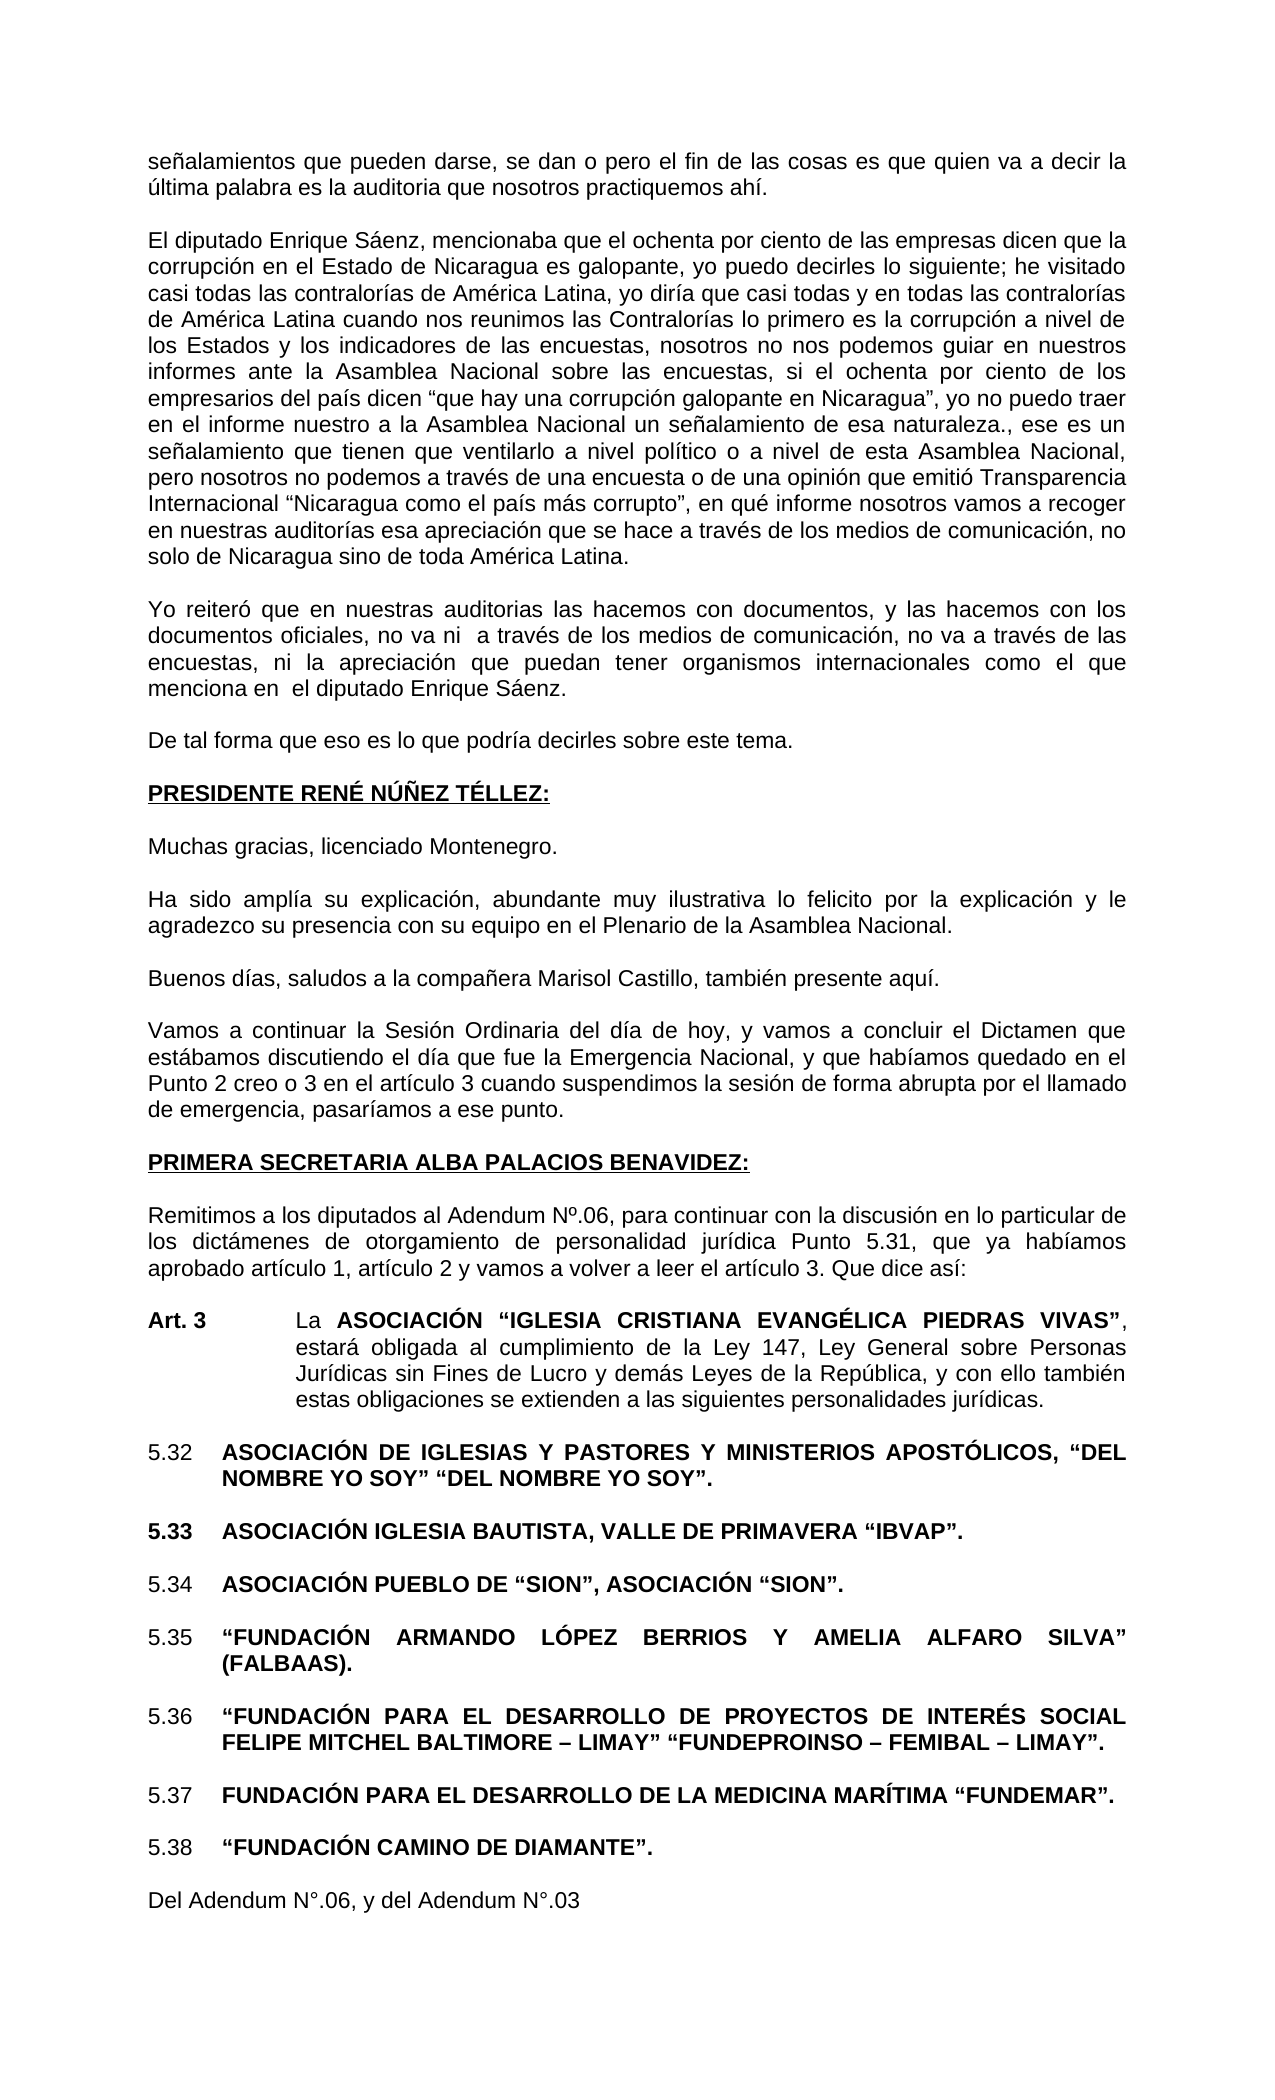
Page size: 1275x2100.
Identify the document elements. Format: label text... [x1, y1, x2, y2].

text Remitimos a los diputados al Adendum Nº.06, para continuar con la discusión en lo particular de los dictámenes de otorgamiento de personalidad jurídica Punto 5.31, que ya habíamos aprobado artículo 1, artículo 2 y vamos a volver a leer el artículo 3. Que dice así: [148, 1202, 1127, 1281]
text PRESIDENTE RENÉ NÚÑEZ TÉLLEZ: [148, 780, 1127, 807]
text De tal forma que eso es lo que podría decirles sobre este tema. [148, 727, 1127, 754]
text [148, 148, 1127, 200]
text Vamos a continuar la Sesión Ordinaria del día de hoy, y vamos a concluir el Dictamen que estábamos discutiendo el día que fue la Emergencia Nacional, y que habíamos quedado en el Punto 2 creo o 3 en el artículo 3 cuando suspendimos la sesión de forma abrupta por el llamado de emergencia, pasaríamos a ese punto. [148, 1017, 1127, 1123]
text Muchas gracias, licenciado Montenegro. [148, 833, 1127, 859]
text Ha sido amplía su explicación, abundante muy ilustrativa lo felicito por la explicación y le agradezco su presencia con su equipo en el Plenario de la Asamblea Nacional. [148, 886, 1127, 938]
text 5.37 FUNDACIÓN PARA EL DESARROLLO DE LA MEDICINA MARÍTIMA “FUNDEMAR”. [148, 1782, 1127, 1808]
text 5.38 “FUNDACIÓN CAMINO DE DIAMANTE”. [148, 1834, 1127, 1861]
text 5.36 “FUNDACIÓN PARA EL DESARROLLO DE PROYECTOS DE INTERÉS SOCIAL FELIPE MITCHEL BALTIMORE – LIMAY” “FUNDEPROINSO – FEMIBAL – LIMAY”. [148, 1703, 1127, 1755]
text Del Adendum N°.06, y del Adendum N°.03 [148, 1887, 1127, 1913]
text 5.34 ASOCIACIÓN PUEBLO DE “SION”, ASOCIACIÓN “SION”. [148, 1571, 1127, 1597]
text 5.32 ASOCIACIÓN DE IGLESIAS Y PASTORES Y MINISTERIOS APOSTÓLICOS, “DEL NOMBRE YO SOY” “DEL NOMBRE YO SOY”. [148, 1439, 1127, 1492]
text Buenos días, saludos a la compañera Marisol Castillo, también presente aquí. [148, 965, 1127, 991]
text PRIMERA SECRETARIA ALBA PALACIOS BENAVIDEZ: [148, 1149, 1127, 1176]
text Art. 3 La ASOCIACIÓN “IGLESIA CRISTIANA EVANGÉLICA PIEDRAS VIVAS”, estará obligada al cumplimiento de la Ley 147, Ley General sobre Personas Jurídicas sin Fines de Lucro y demás Leyes de la República, y con ello también estas obligaciones se extienden a las siguientes personalidades jurídicas. [148, 1307, 1127, 1413]
text El diputado Enrique Sáenz, mencionaba que el ochenta por ciento de las empresas dicen que la corrupción en el Estado de Nicaragua es galopante, yo puedo decirles lo siguiente; he visitado casi todas las contralorías de América Latina, yo diría que casi todas y en todas las contralorías de América Latina cuando nos reunimos las Contralorías lo primero es la corrupción a nivel de los Estados y los indicadores de las encuestas, nosotros no nos podemos guiar en nuestros informes ante la Asamblea Nacional sobre las encuestas, si el ochenta por ciento de los empresarios del país dicen “que hay una corrupción galopante en Nicaragua”, yo no puedo traer en el informe nuestro a la Asamblea Nacional un señalamiento de esa naturaleza., ese es un señalamiento que tienen que ventilarlo a nivel político o a nivel de esta Asamblea Nacional, pero nosotros no podemos a través de una encuesta o de una opinión que emitió Transparencia Internacional “Nicaragua como el país más corrupto”, en qué informe nosotros vamos a recoger en nuestras auditorías esa apreciación que se hace a través de los medios de comunicación, no solo de Nicaragua sino de toda América Latina. [148, 227, 1127, 569]
text Yo reiteró que en nuestras auditorias las hacemos con documentos, y las hacemos con los documentos oficiales, no va ni a través de los medios de comunicación, no va a través de las encuestas, ni la apreciación que puedan tener organismos internacionales como el que menciona en el diputado Enrique Sáenz. [148, 596, 1127, 701]
text 5.33 ASOCIACIÓN IGLESIA BAUTISTA, VALLE DE PRIMAVERA “IBVAP”. [148, 1518, 1127, 1544]
text 5.35 “FUNDACIÓN ARMANDO LÓPEZ BERRIOS Y AMELIA ALFARO SILVA” (FALBAAS). [148, 1623, 1127, 1676]
